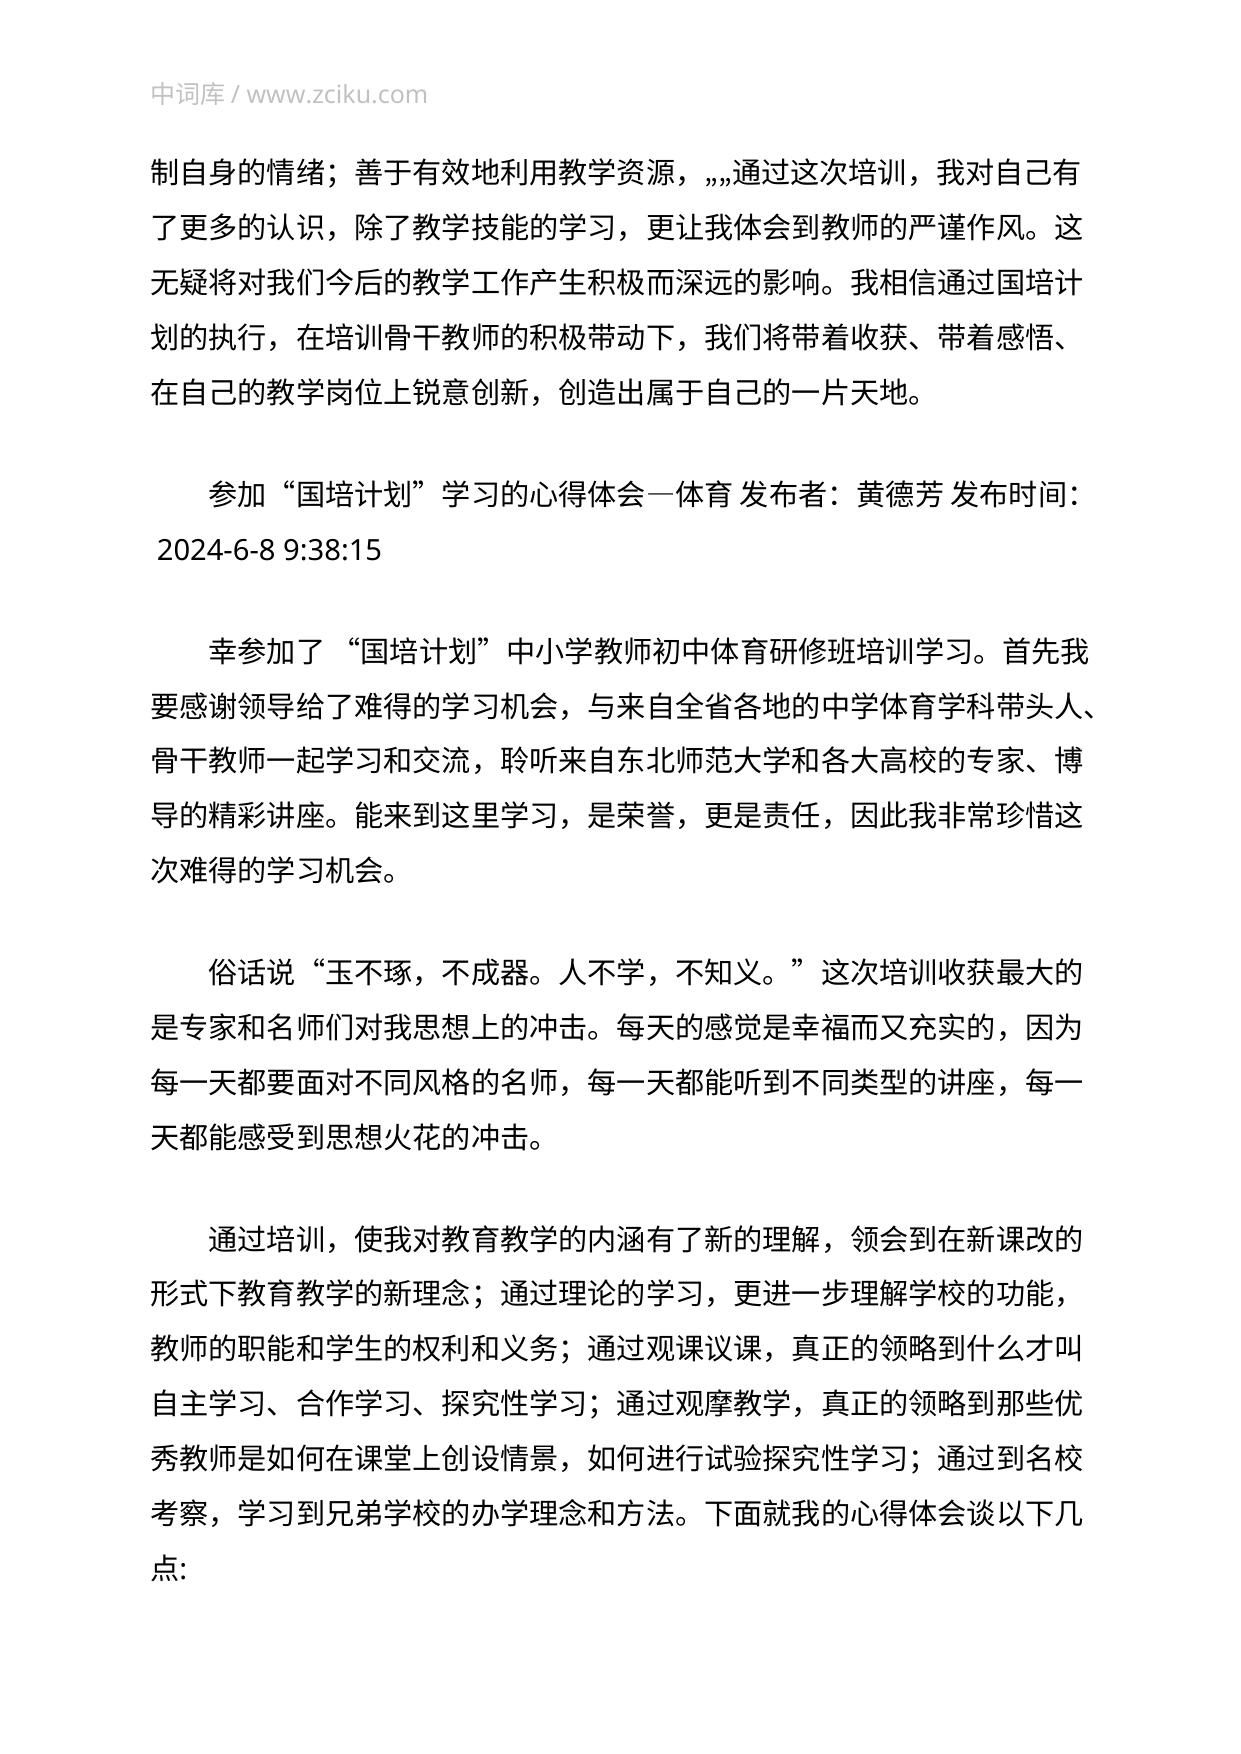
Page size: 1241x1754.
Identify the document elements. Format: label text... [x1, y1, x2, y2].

text 通过培训，使我对教育教学的内涵有了新的理解，领会到在新课改的形式下教育教学的新理念；通过理论的学习，更进一步理解学校的功能，教师的职能和学生的权利和义务；通过观课议课，真正的领略到什么才叫自主学习、合作学习、探究性学习；通过观摩教学，真正的领略到那些优秀教师是如何在课堂上创设情景，如何进行试验探究性学习；通过到名校考察，学习到兄弟学校的办学理念和方法。下面就我的心得体会谈以下几点: [150, 1216, 1090, 1588]
text 幸参加了 “国培计划”中小学教师初中体育研修班培训学习。首先我要感谢领导给了难得的学习机会，与来自全省各地的中学体育学科带头人、骨干教师一起学习和交流，聆听来自东北师范大学和各大高校的专家、博导的精彩讲座。能来到这里学习，是荣誉，更是责任，因此我非常珍惜这次难得的学习机会。 [150, 628, 1090, 890]
text 参加“国培计划”学习的心得体会—体育 发布者：黄德芳 发布时间： 2024-6-8 9:38:15 [150, 471, 1090, 569]
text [150, 150, 1090, 412]
text 俗话说“玉不琢，不成器。人不学，不知义。”这次培训收获最大的是专家和名师们对我思想上的冲击。每天的感觉是幸福而又充实的，因为每一天都要面对不同风格的名师，每一天都能听到不同类型的讲座，每一天都能感受到思想火花的冲击。 [150, 949, 1090, 1157]
